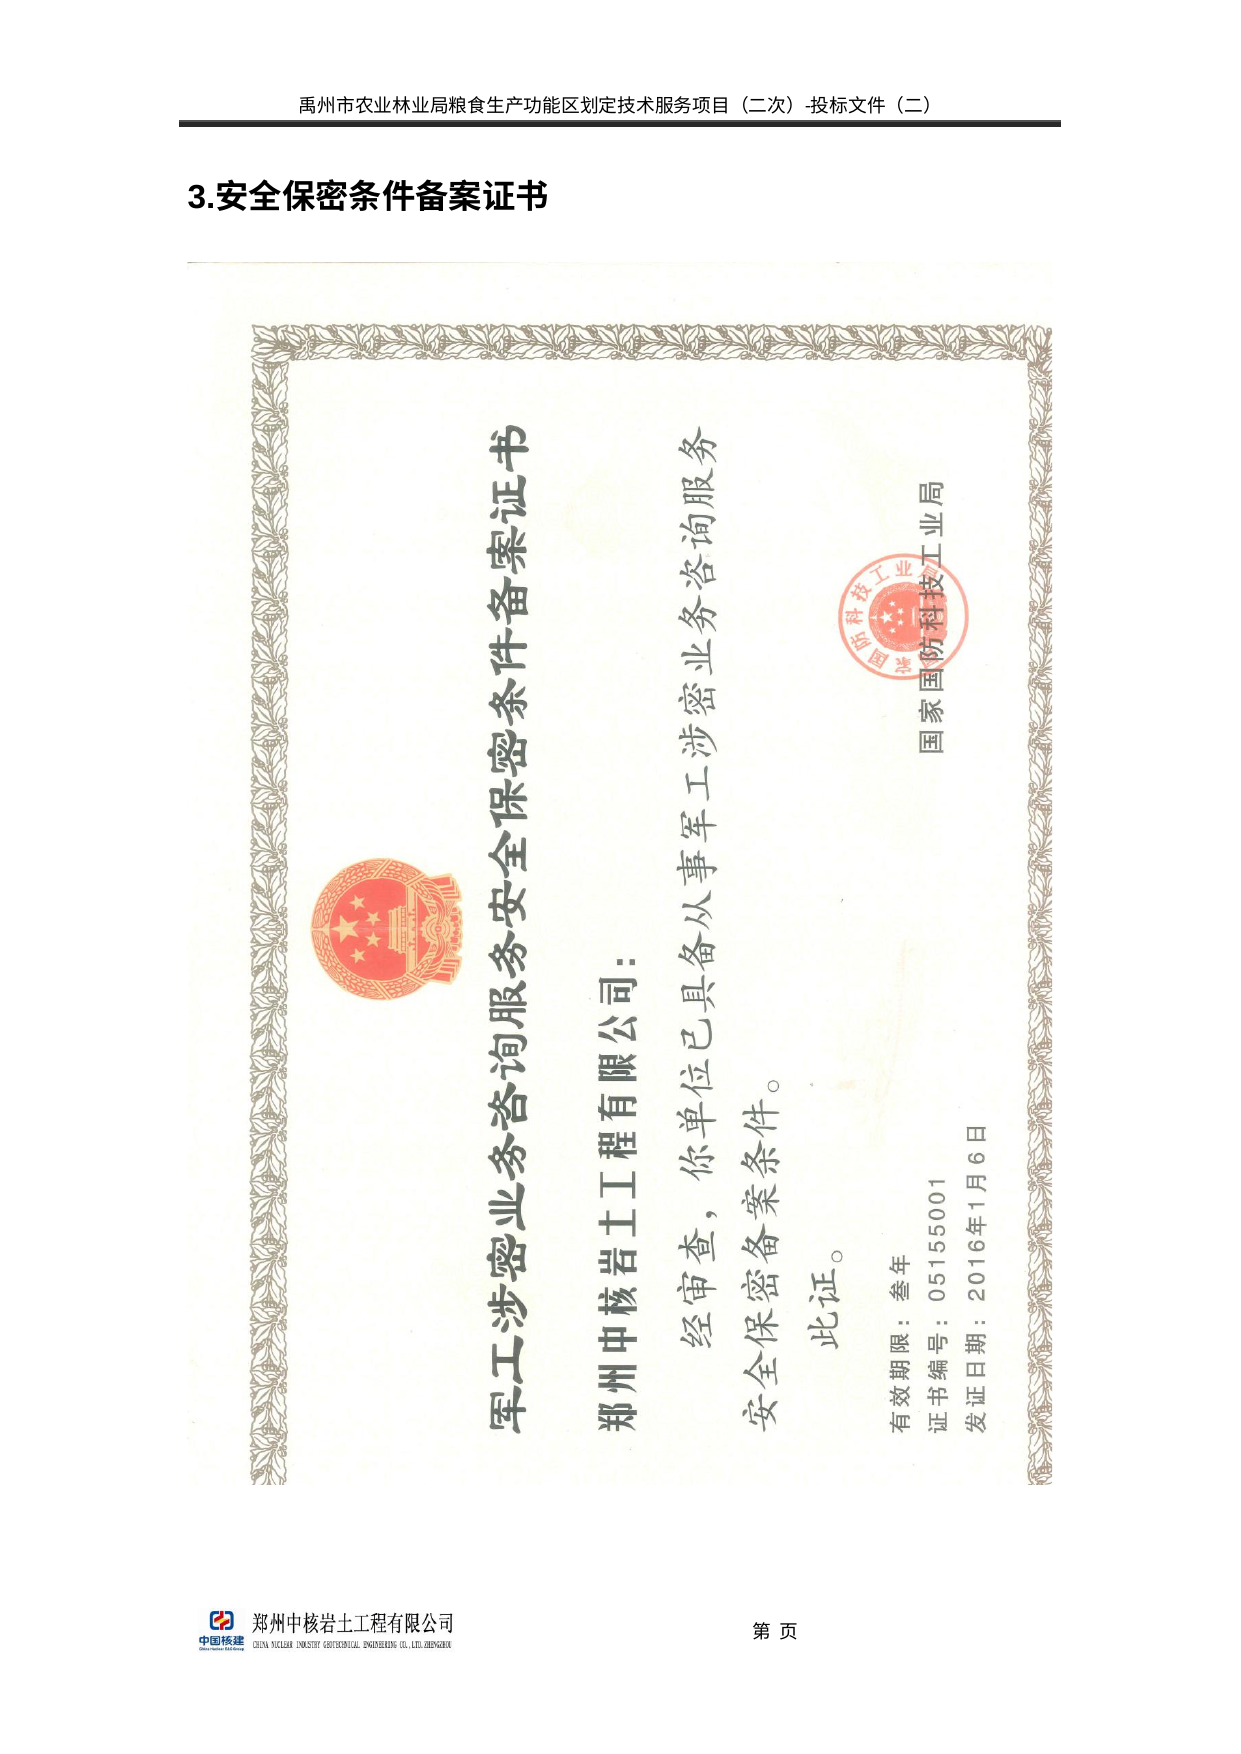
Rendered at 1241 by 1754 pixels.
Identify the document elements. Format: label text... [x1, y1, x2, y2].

subtitle 3.安全保密条件备案证书 [187, 162, 1053, 227]
picture [187, 262, 1053, 1485]
picture [187, 1608, 457, 1653]
